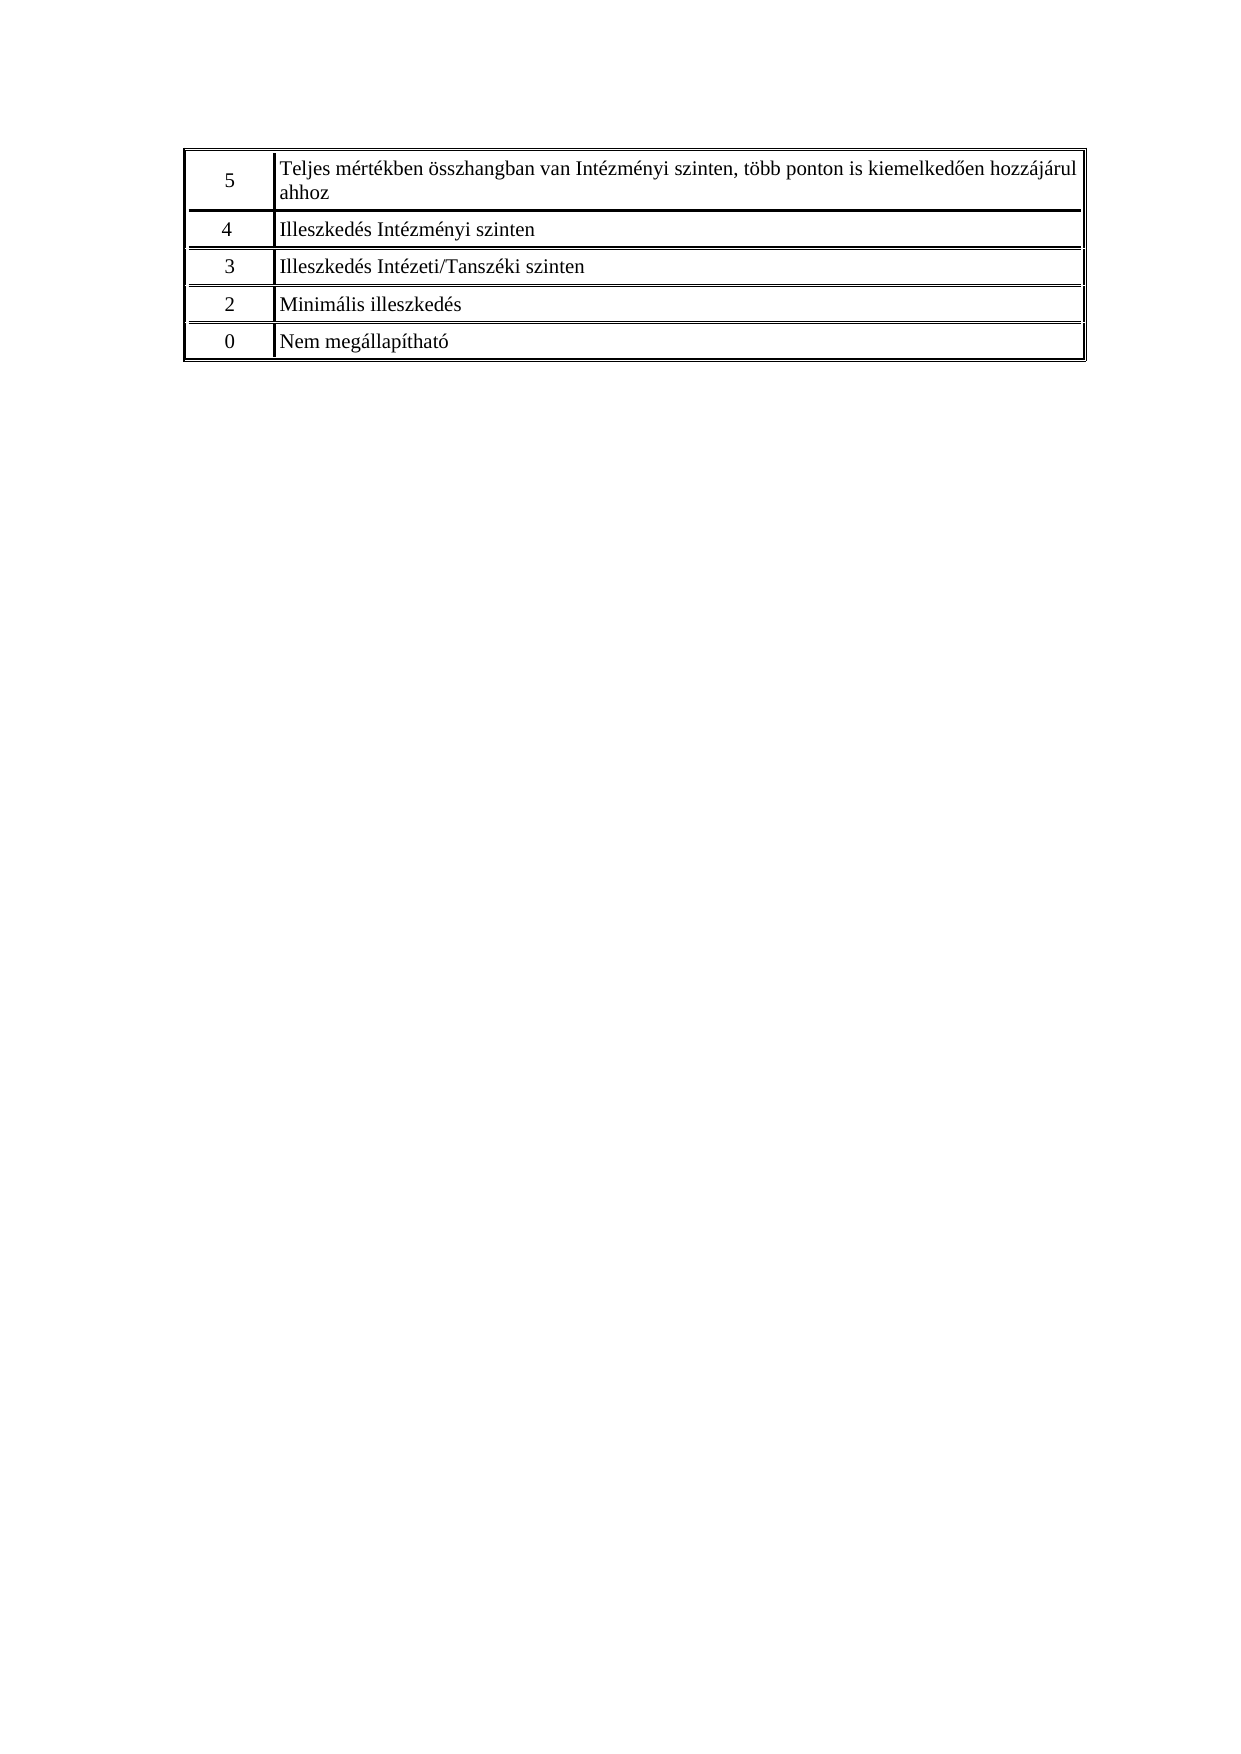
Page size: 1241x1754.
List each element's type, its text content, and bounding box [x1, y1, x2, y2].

table_cell 0 [185, 321, 274, 358]
table_cell 5 [186, 151, 274, 209]
table_cell Illeszkedés Intézményi szinten [276, 209, 1083, 246]
table_cell 4 [186, 209, 273, 246]
table_cell 2 [186, 284, 273, 321]
table_cell Nem megállapítható [274, 321, 1085, 358]
table_cell Minimális illeszkedés [276, 284, 1084, 321]
table_cell 3 [186, 246, 273, 283]
table_cell Teljes mértékben összhangban van Intézményi szinten, több ponton is kiemelkedően hozzájárul ahhoz [274, 151, 1083, 209]
table_cell Illeszkedés Intézeti/Tanszéki szinten [276, 246, 1084, 283]
